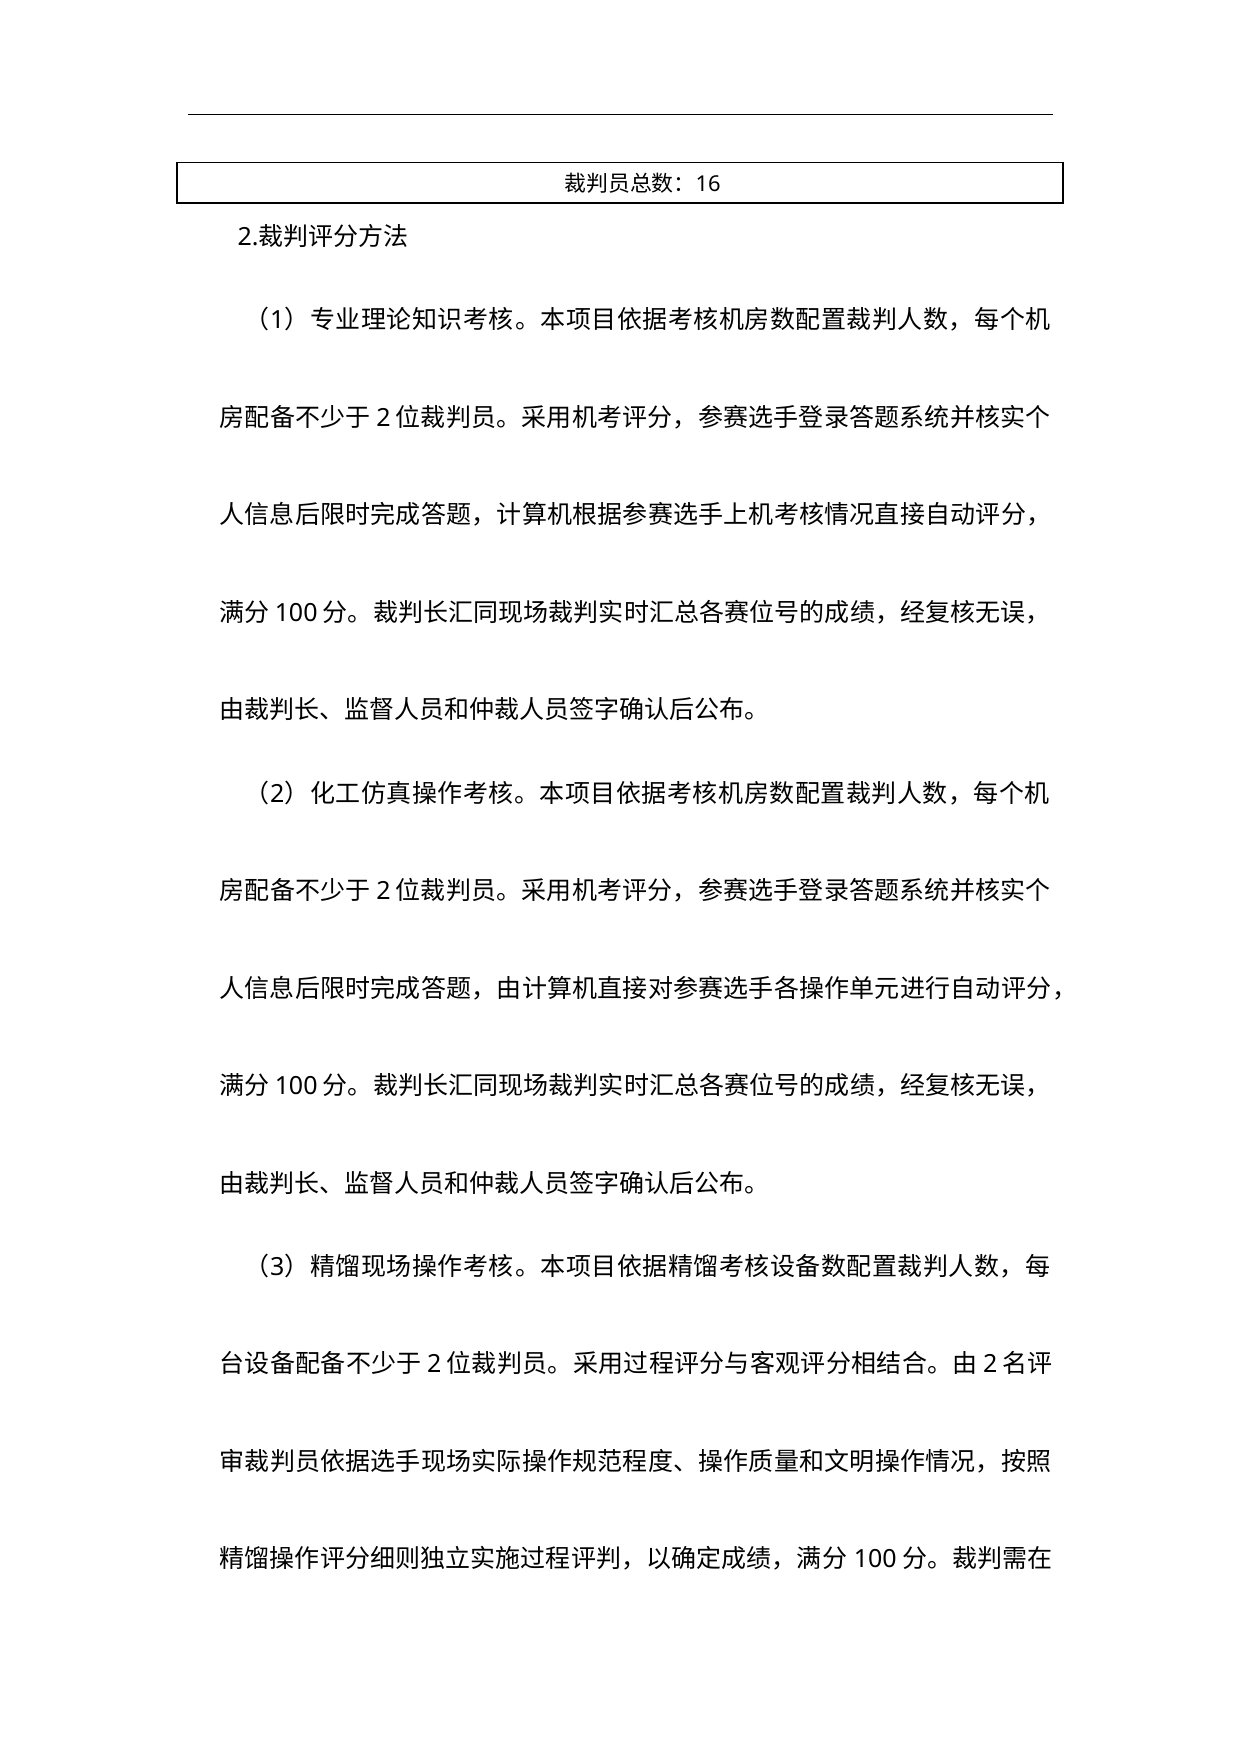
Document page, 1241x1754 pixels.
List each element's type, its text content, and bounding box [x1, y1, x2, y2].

text （1）专业理论知识考核。本项目依据考核机房数配置裁判人数，每个机房配备不少于2位裁判员。采用机考评分，参赛选手登录答题系统并核实个人信息后限时完成答题，计算机根据参赛选手上机考核情况直接自动评分，满分100分。裁判长汇同现场裁判实时汇总各赛位号的成绩，经复核无误，由裁判长、监督人员和仲裁人员签字确认后公布。 [219, 286, 1053, 741]
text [219, 1232, 1053, 1589]
text 2.裁判评分方法 [187, 204, 1053, 269]
text （2）化工仿真操作考核。本项目依据考核机房数配置裁判人数，每个机房配备不少于2位裁判员。采用机考评分，参赛选手登录答题系统并核实个人信息后限时完成答题，由计算机直接对参赛选手各操作单元进行自动评分，满分100分。裁判长汇同现场裁判实时汇总各赛位号的成绩，经复核无误，由裁判长、监督人员和仲裁人员签字确认后公布。 [219, 759, 1053, 1214]
table_cell 裁判员总数：16 [178, 163, 1062, 202]
